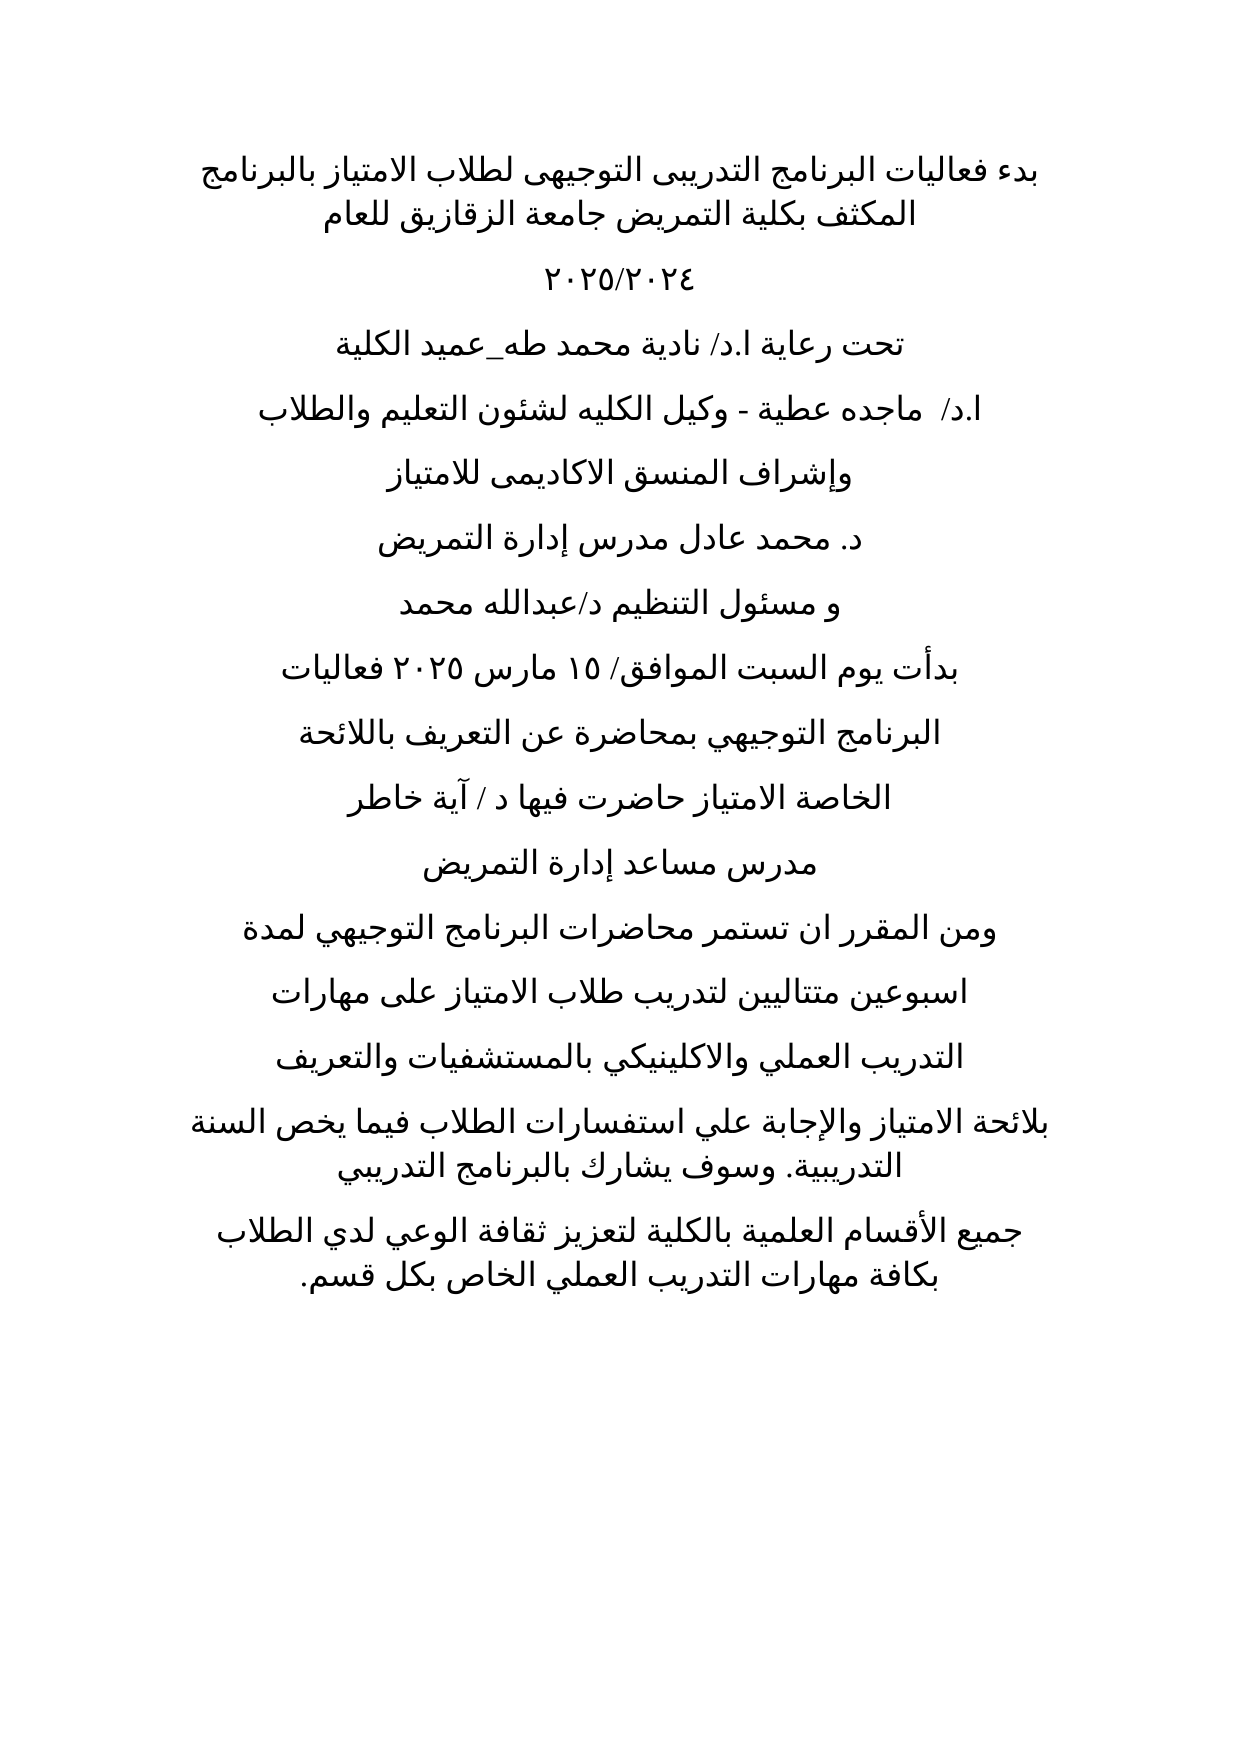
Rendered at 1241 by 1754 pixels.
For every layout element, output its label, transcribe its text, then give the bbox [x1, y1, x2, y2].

text مدرس مساعد إدارة التمريض [187, 843, 1053, 881]
text بدأت يوم السبت الموافق/ ١٥ مارس ٢٠٢٥ فعاليات [187, 648, 1053, 687]
text اسبوعين متتاليين لتدريب طلاب الامتياز على مهارات [187, 973, 1053, 1011]
text ا.د/ ماجده عطية - وكيل الكليه لشئون التعليم والطلاب [187, 389, 1053, 427]
text ٢٠٢٥/٢٠٢٤ [187, 259, 1053, 297]
text البرنامج التوجيهي بمحاضرة عن التعريف باللائحة [187, 713, 1053, 752]
text وإشراف المنسق الاكاديمى للامتياز [187, 454, 1053, 492]
text جميع الأقسام العلمية بالكلية لتعزيز ثقافة الوعي لدي الطلاب بكافة مهارات التدريب العملي الخاص بكل قسم. [187, 1212, 1053, 1294]
text الخاصة الامتياز حاضرت فيها د / آية خاطر [187, 778, 1053, 816]
text تحت رعاية ا.د/ نادية محمد طه_عميد الكلية [187, 324, 1053, 362]
text و مسئول التنظيم د/عبدالله محمد [187, 583, 1053, 622]
text ومن المقرر ان تستمر محاضرات البرنامج التوجيهي لمدة [187, 908, 1053, 946]
text بدء فعاليات البرنامج التدريبى التوجيهى لطلاب الامتياز بالبرنامج المكثف بكلية التمريض جامعة الزقازيق للعام [187, 150, 1053, 232]
text د. محمد عادل مدرس إدارة التمريض [187, 518, 1053, 557]
text التدريب العملي والاكلينيكي بالمستشفيات والتعريف [187, 1038, 1053, 1076]
text بلائحة الامتياز والإجابة علي استفسارات الطلاب فيما يخص السنة التدريبية. وسوف يشارك بالبرنامج التدريبي [187, 1103, 1053, 1185]
